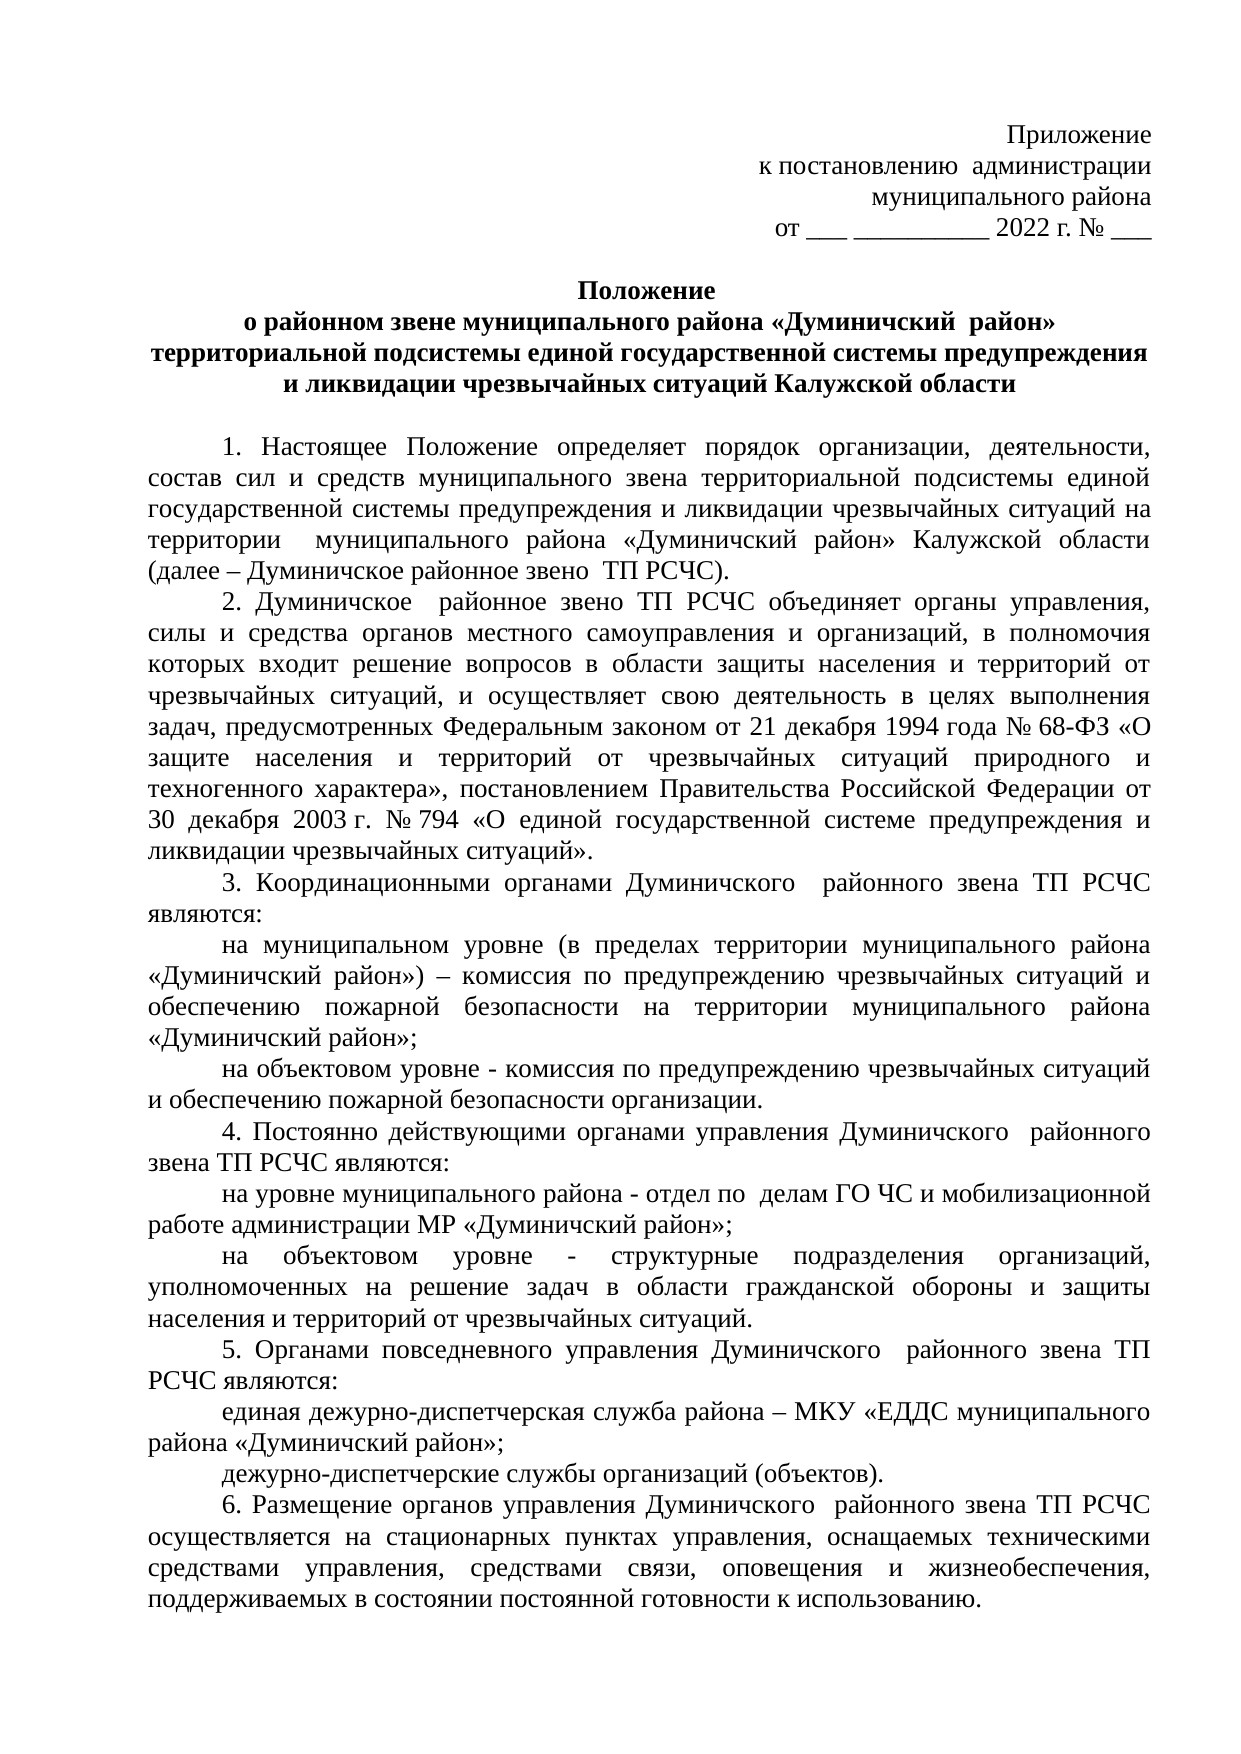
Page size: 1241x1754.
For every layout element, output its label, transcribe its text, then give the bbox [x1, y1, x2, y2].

text 2. Думиничское районное звено ТП РСЧС объединяет органы управления, силы и средства органов местного самоуправления и организаций, в полномочия которых входит решение вопросов в области защиты населения и территорий от чрезвычайных ситуаций, и осуществляет свою деятельность в целях выполнения задач, предусмотренных Федеральным законом от 21 декабря 1994 года № 68-ФЗ «О защите населения и территорий от чрезвычайных ситуаций природного и техногенного характера», постановлением Правительства Российской Федерации от 30 декабря . № 794 «О единой государственной системе предупреждения и ликвидации чрезвычайных ситуаций». [148, 585, 1152, 866]
text Приложение [148, 118, 1152, 149]
text 1. Настоящее Положение определяет порядок организации, деятельности, состав сил и средств муниципального звена территориальной подсистемы единой государственной системы предупреждения и ликвидации чрезвычайных ситуаций на территории муниципального района «Думиничский район» Калужской области (далее – Думиничское районное звено ТП РСЧС). [148, 429, 1152, 585]
text на объектовом уровне - комиссия по предупреждению чрезвычайных ситуаций и обеспечению пожарной безопасности организации. [148, 1052, 1152, 1115]
text 6. Размещение органов управления Думиничского районного звена ТП РСЧС осуществляется на стационарных пунктах управления, оснащаемых техническими средствами управления, средствами связи, оповещения и жизнеобеспечения, поддерживаемых в состоянии постоянной готовности к использованию. [148, 1488, 1152, 1613]
text дежурно-диспетчерские службы организаций (объектов). [148, 1457, 1152, 1488]
text к постановлению администрации [148, 149, 1152, 180]
text от ___ __________ 2022 г. № ___ [148, 212, 1152, 243]
text на уровне муниципального района - отдел по делам ГО ЧС и мобилизационной работе администрации МР «Думиничский район»; [148, 1177, 1152, 1239]
text 3. Координационными органами Думиничского районного звена ТП РСЧС являются: [148, 866, 1152, 928]
text 5. Органами повседневного управления Думиничского районного звена ТП РСЧС являются: [148, 1333, 1152, 1395]
text муниципального района [148, 180, 1152, 212]
text Положение о районном звене муниципального района «Думиничский район» территориальной подсистемы единой государственной системы предупреждения и ликвидации чрезвычайных ситуаций Калужской области [148, 274, 1152, 398]
text 4. Постоянно действующими органами управления Думиничского районного звена ТП РСЧС являются: [148, 1115, 1152, 1177]
text единая дежурно-диспетчерская служба района – МКУ «ЕДДС муниципального района «Думиничский район»; [148, 1395, 1152, 1457]
text на объектовом уровне - структурные подразделения организаций, уполномоченных на решение задач в области гражданской обороны и защиты населения и территорий от чрезвычайных ситуаций. [148, 1239, 1152, 1333]
text на муниципальном уровне (в пределах территории муниципального района «Думиничский район») – комиссия по предупреждению чрезвычайных ситуаций и обеспечению пожарной безопасности на территории муниципального района «Думиничский район»; [148, 928, 1152, 1052]
